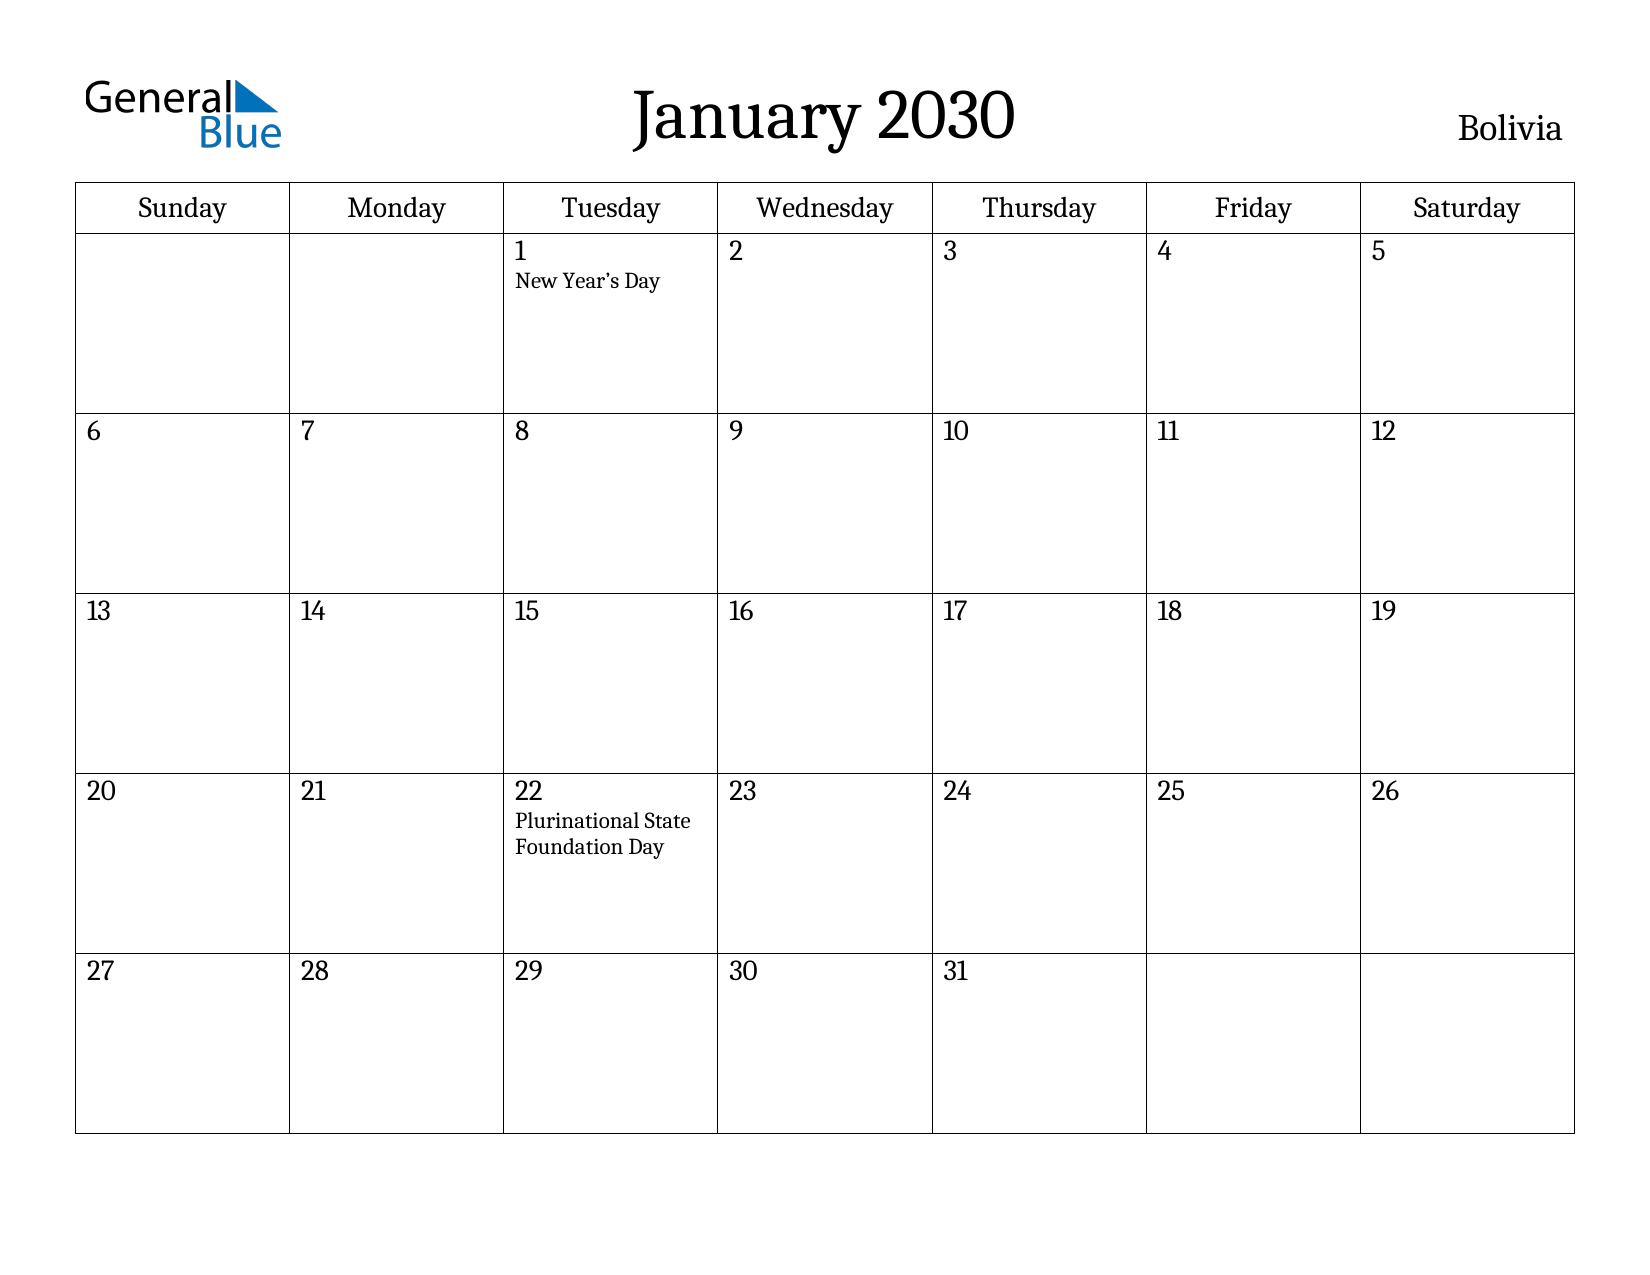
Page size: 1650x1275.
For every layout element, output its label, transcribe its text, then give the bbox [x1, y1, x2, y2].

table_cell 5 [1361, 234, 1574, 267]
table_cell Sunday [76, 183, 289, 233]
table_cell 13 [76, 594, 289, 627]
table_cell 10 [933, 414, 1146, 447]
table_cell [1147, 808, 1360, 953]
table_cell 12 [1361, 414, 1574, 447]
table_cell New Year’s Day [504, 267, 717, 413]
table_cell 20 [76, 774, 289, 807]
table_cell [1361, 988, 1574, 1133]
table_cell Wednesday [718, 183, 932, 233]
picture [86, 80, 281, 148]
table_cell 15 [504, 594, 717, 627]
table_cell 2 [718, 234, 932, 267]
table_cell [1147, 267, 1360, 413]
table_cell [290, 988, 503, 1133]
table_cell 22 [504, 774, 717, 807]
table_header [76, 75, 503, 182]
table_cell 29 [504, 954, 717, 987]
table_cell [76, 627, 289, 773]
table_cell 30 [718, 954, 932, 987]
table_cell Tuesday [504, 183, 717, 233]
table_cell 9 [718, 414, 932, 447]
table_cell 18 [1147, 594, 1360, 627]
table_cell 21 [290, 774, 503, 807]
table_cell [1147, 954, 1360, 987]
table_cell 24 [933, 774, 1146, 807]
table_cell 7 [290, 414, 503, 447]
table_cell 16 [718, 594, 932, 627]
table_cell 11 [1147, 414, 1360, 447]
table_cell [76, 808, 289, 953]
table_cell [933, 267, 1146, 413]
table_cell [933, 988, 1146, 1133]
table_cell Saturday [1361, 183, 1574, 233]
table_cell [1147, 627, 1360, 773]
table_cell 26 [1361, 774, 1574, 807]
table_cell [76, 988, 289, 1133]
table_cell [1361, 448, 1574, 593]
table_cell [1147, 448, 1360, 593]
table_cell [290, 808, 503, 953]
table_cell [290, 627, 503, 773]
table_cell [933, 627, 1146, 773]
table_cell 3 [933, 234, 1146, 267]
table_cell [504, 988, 717, 1133]
table_cell Plurinational State Foundation Day [504, 808, 717, 953]
table_cell 1 [504, 234, 717, 267]
table_cell [1361, 267, 1574, 413]
table_cell [290, 448, 503, 593]
table_cell [933, 448, 1146, 593]
table_cell [76, 234, 289, 267]
table_cell Friday [1147, 183, 1360, 233]
table_cell 28 [290, 954, 503, 987]
table_header January 2030 [504, 75, 1146, 182]
table_cell [504, 627, 717, 773]
table_cell 6 [76, 414, 289, 447]
table_cell 25 [1147, 774, 1360, 807]
table_cell [1361, 627, 1574, 773]
table_cell [718, 808, 932, 953]
table_cell [76, 267, 289, 413]
table_cell [718, 448, 932, 593]
table_cell 8 [504, 414, 717, 447]
table_cell [718, 267, 932, 413]
table_cell [290, 234, 503, 267]
table_cell 23 [718, 774, 932, 807]
table_cell Thursday [933, 183, 1146, 233]
table_cell 4 [1147, 234, 1360, 267]
table_cell [718, 988, 932, 1133]
table_cell [1361, 954, 1574, 987]
table_cell [933, 808, 1146, 953]
table_header Bolivia [1146, 75, 1574, 182]
table_cell [290, 267, 503, 413]
table_cell [76, 448, 289, 593]
table_cell 27 [76, 954, 289, 987]
table_cell [504, 448, 717, 593]
table_cell [718, 627, 932, 773]
table_cell [1361, 808, 1574, 953]
table_cell 31 [933, 954, 1146, 987]
table_cell 17 [933, 594, 1146, 627]
table_cell 14 [290, 594, 503, 627]
table_cell Monday [290, 183, 503, 233]
table_cell 19 [1361, 594, 1574, 627]
table_cell [1147, 988, 1360, 1133]
